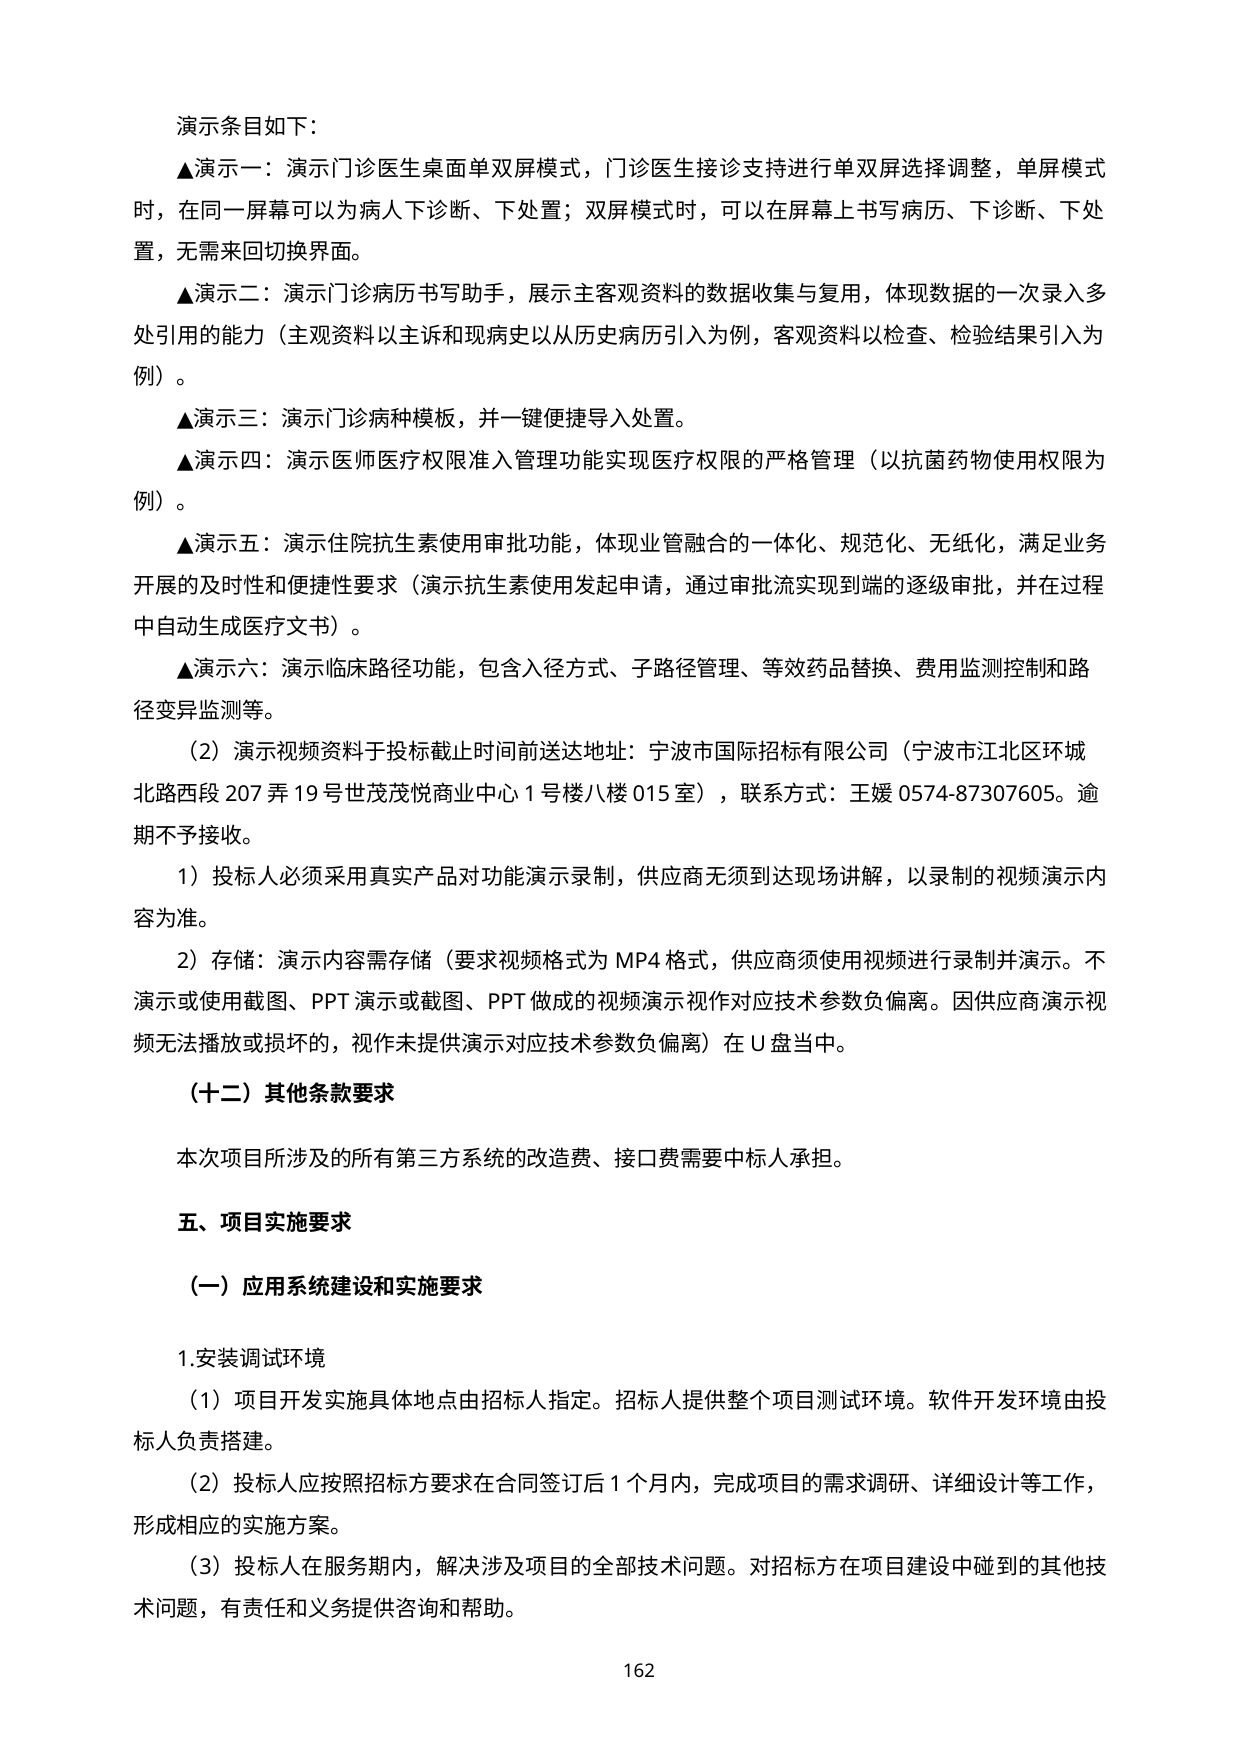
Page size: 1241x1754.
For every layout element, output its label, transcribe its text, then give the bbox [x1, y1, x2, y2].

text （十二）其他条款要求 [133, 1076, 1107, 1108]
text （2）投标人应按照招标方要求在合同签订后1个月内，完成项目的需求调研、详细设计等工作，形成相应的实施方案。 [133, 1458, 1107, 1541]
text ▲演示一：演示门诊医生桌面单双屏模式，门诊医生接诊支持进行单双屏选择调整，单屏模式时，在同一屏幕可以为病人下诊断、下处置；双屏模式时，可以在屏幕上书写病历、下诊断、下处置，无需来回切换界面。 [133, 143, 1107, 268]
text 五、项目实施要求 [133, 1205, 1107, 1236]
text ▲演示三：演示门诊病种模板，并一键便捷导入处置。 [133, 393, 1107, 435]
text （2）演示视频资料于投标截止时间前送达地址：宁波市国际招标有限公司（宁波市江北区环城北路西段207弄19号世茂茂悦商业中心1号楼八楼015室），联系方式：王媛 0574-87307605。逾期不予接收。 [133, 726, 1107, 851]
text 本次项目所涉及的所有第三方系统的改造费、接口费需要中标人承担。 [133, 1141, 1107, 1172]
text （一）应用系统建设和实施要求 [133, 1269, 1107, 1301]
text ▲演示五：演示住院抗生素使用审批功能，体现业管融合的一体化、规范化、无纸化，满足业务开展的及时性和便捷性要求（演示抗生素使用发起申请，通过审批流实现到端的逐级审批，并在过程中自动生成医疗文书）。 [133, 518, 1107, 643]
text （3）投标人在服务期内，解决涉及项目的全部技术问题。对招标方在项目建设中碰到的其他技术问题，有责任和义务提供咨询和帮助。 [133, 1541, 1107, 1625]
text ▲演示四：演示医师医疗权限准入管理功能实现医疗权限的严格管理（以抗菌药物使用权限为例）。 [133, 435, 1107, 518]
text ▲演示二：演示门诊病历书写助手，展示主客观资料的数据收集与复用，体现数据的一次录入多处引用的能力（主观资料以主诉和现病史以从历史病历引入为例，客观资料以检查、检验结果引入为例）。 [133, 268, 1107, 393]
text （1）项目开发实施具体地点由招标人指定。招标人提供整个项目测试环境。软件开发环境由投标人负责搭建。 [133, 1375, 1107, 1458]
text 2）存储：演示内容需存储（要求视频格式为MP4格式，供应商须使用视频进行录制并演示。不演示或使用截图、PPT演示或截图、PPT做成的视频演示视作对应技术参数负偏离。因供应商演示视频无法播放或损坏的，视作未提供演示对应技术参数负偏离）在U盘当中。 [133, 935, 1107, 1060]
text ▲演示六：演示临床路径功能，包含入径方式、子路径管理、等效药品替换、费用监测控制和路径变异监测等。 [133, 643, 1107, 726]
text 1.安装调试环境 [133, 1333, 1107, 1375]
text 演示条目如下： [133, 101, 1107, 143]
text 1）投标人必须采用真实产品对功能演示录制，供应商无须到达现场讲解，以录制的视频演示内容为准。 [133, 851, 1107, 935]
